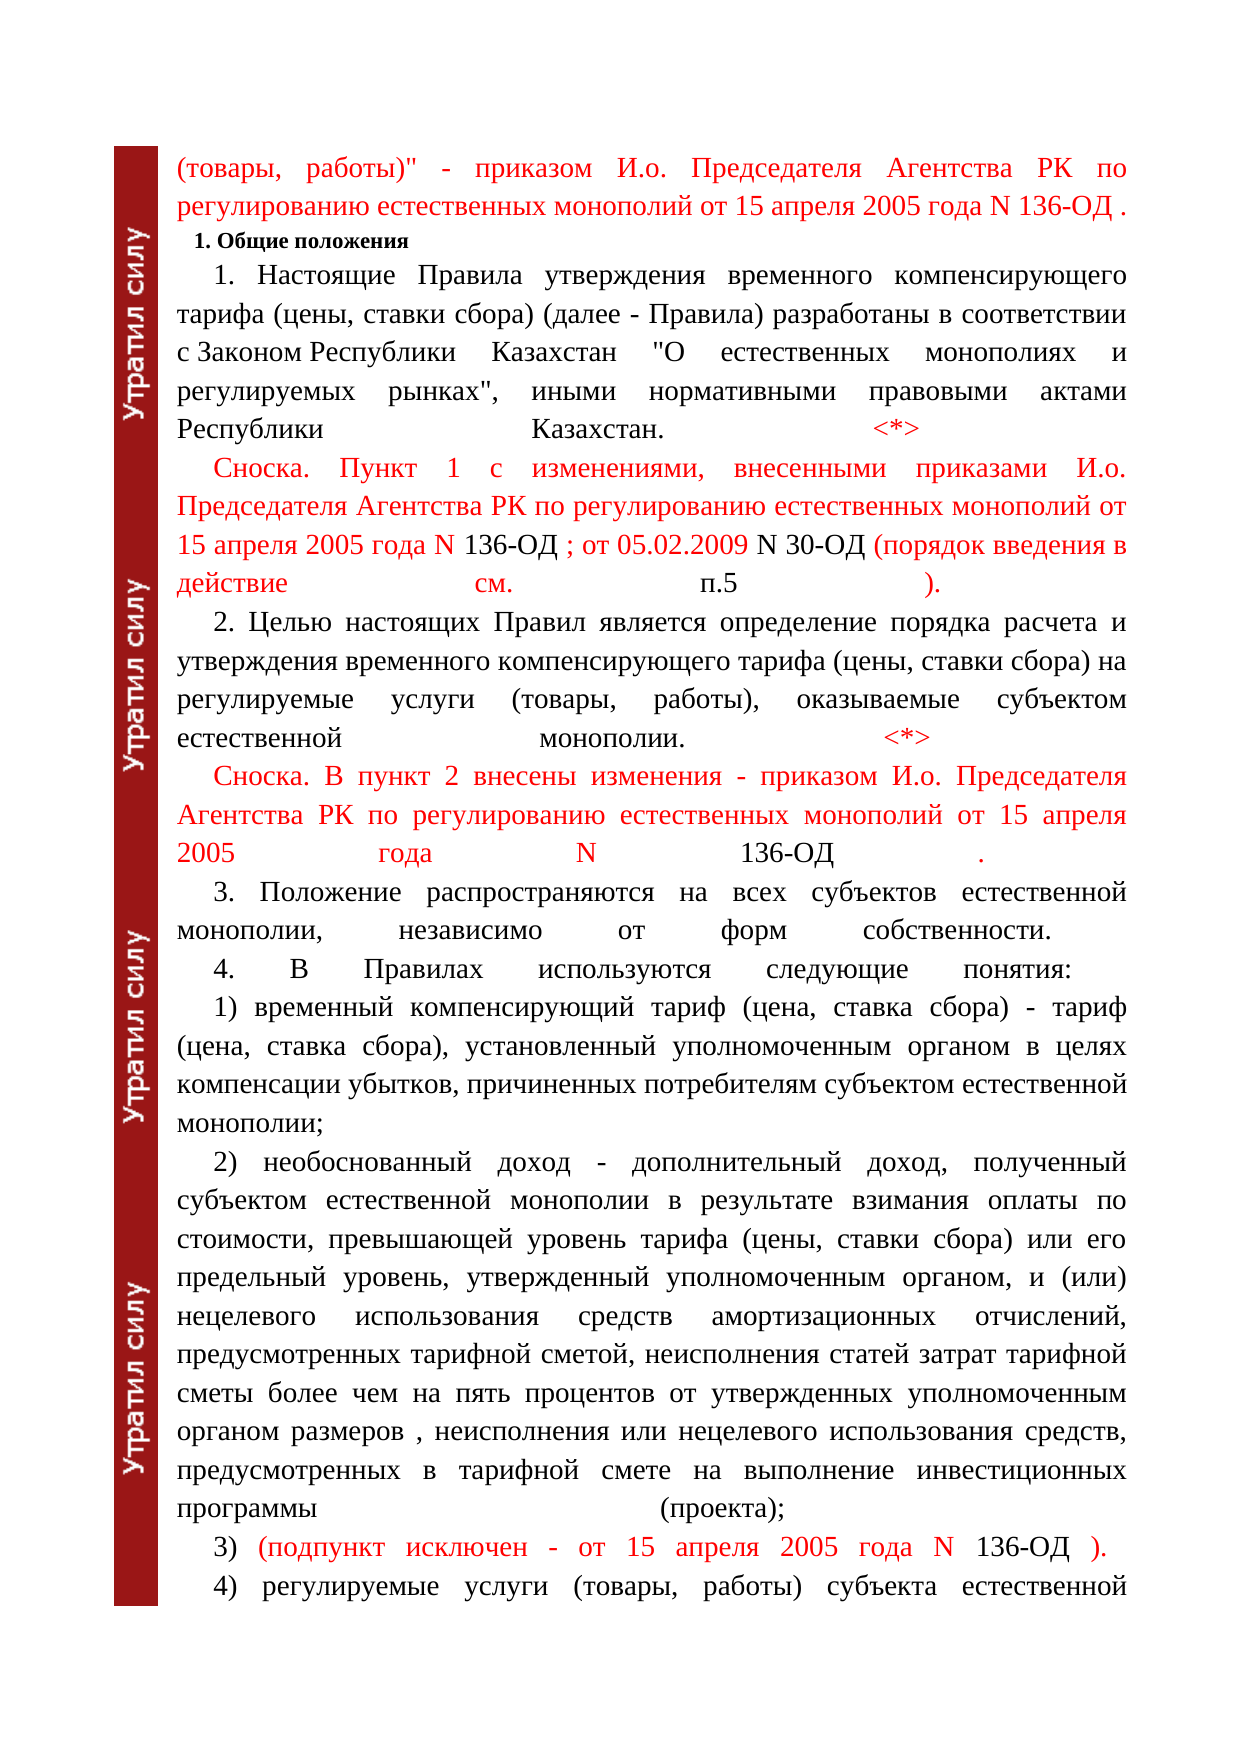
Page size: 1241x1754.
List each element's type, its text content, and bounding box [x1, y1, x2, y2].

text 1. Общие положения [112, 227, 1128, 253]
picture [114, 1601, 158, 1606]
picture [114, 253, 158, 257]
picture [114, 222, 158, 227]
picture [114, 146, 158, 150]
